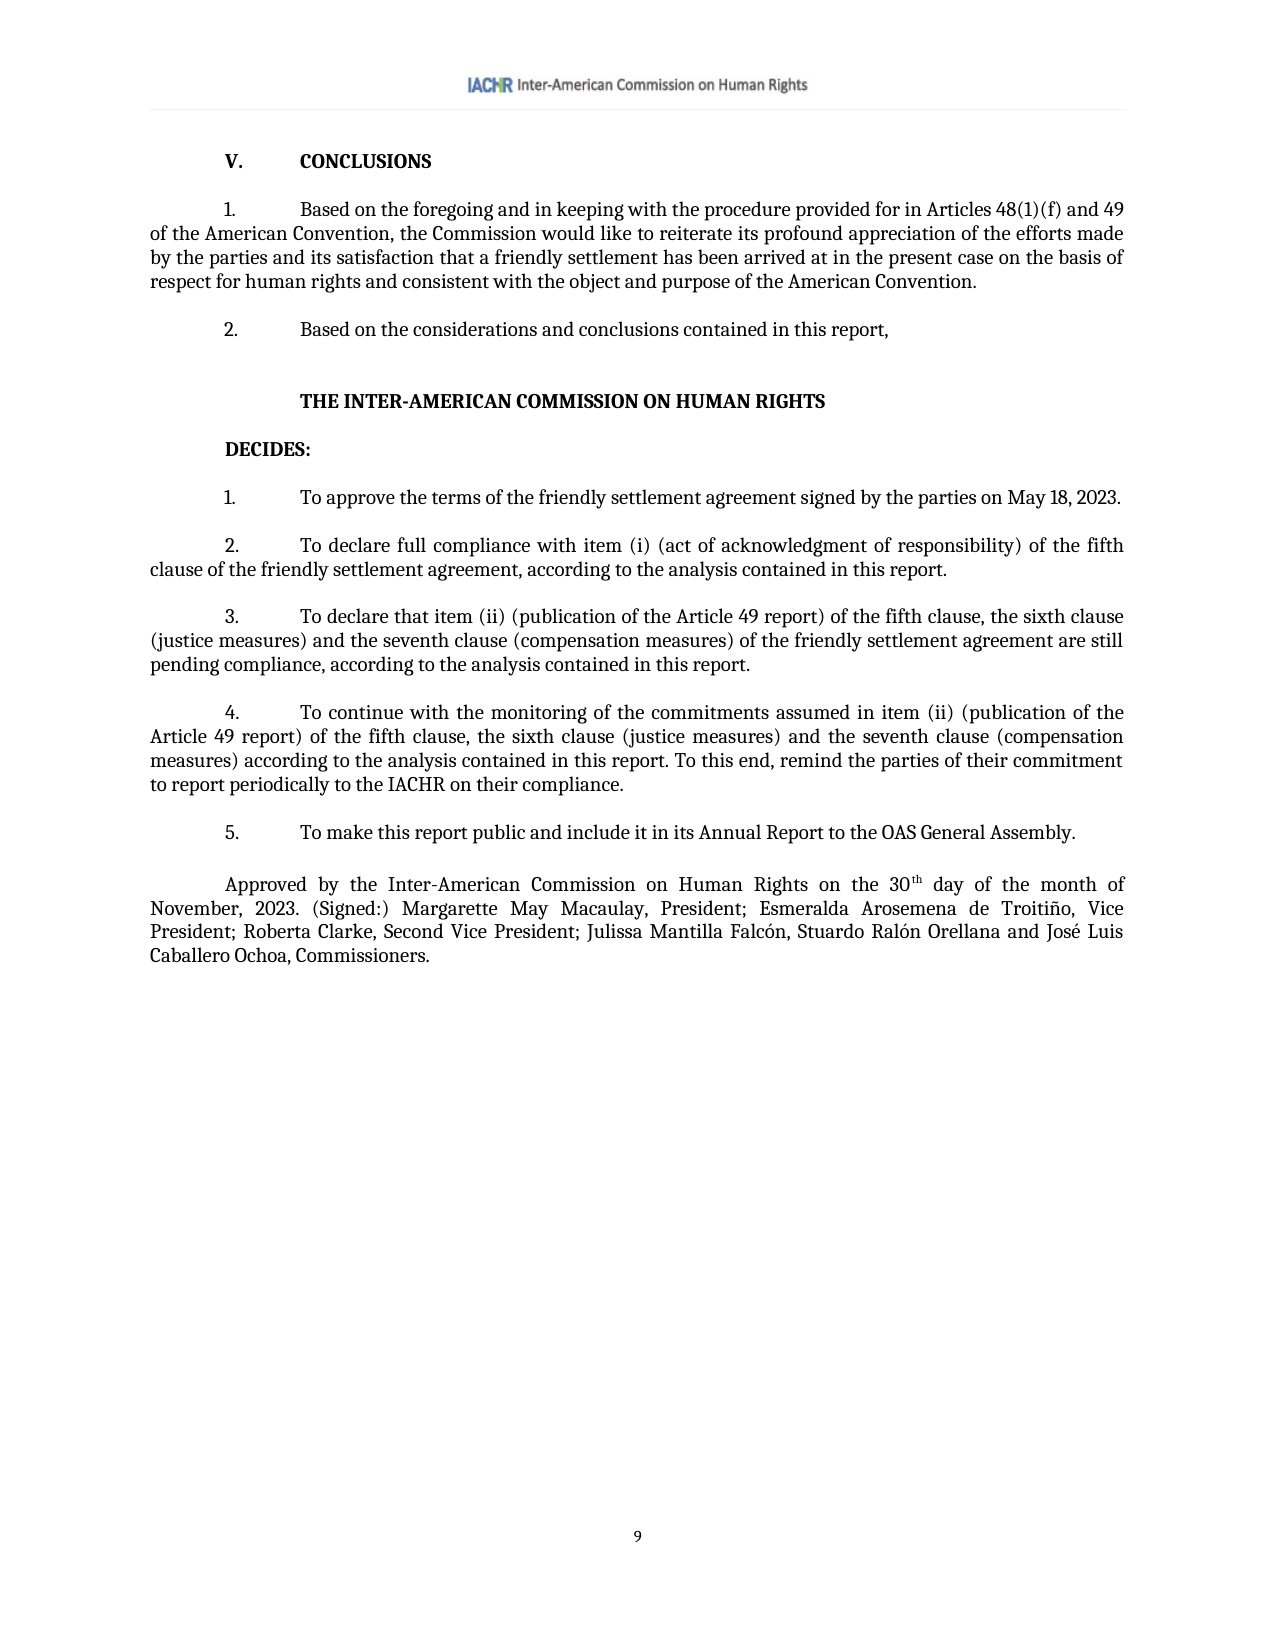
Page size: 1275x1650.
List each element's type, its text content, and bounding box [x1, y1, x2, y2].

text DECIDES: [150, 437, 1125, 461]
picture [456, 75, 819, 95]
text THE INTER-AMERICAN COMMISSION ON HUMAN RIGHTS [225, 389, 1125, 413]
list Based on the foregoing and in keeping with the procedure provided for in Articles 48(1)(f) and 49 of the American Convention, the Commission would like to reiterate its profound appreciation of the efforts made by the parties and its satisfaction that a friendly settlement has been arrived at in the present case on the basis of respect for human rights and consistent with the object and purpose of the American Convention. [150, 198, 1125, 294]
text 2. Based on the considerations and conclusions contained in this report, [150, 318, 1125, 342]
list To approve the terms of the friendly settlement agreement signed by the parties on May 18, 2023. [150, 485, 1125, 509]
list To declare full compliance with item (i) (act of acknowledgment of responsibility) of the fifth clause of the friendly settlement agreement, according to the analysis contained in this report. [150, 533, 1125, 581]
list To declare that item (ii) (publication of the Article 49 report) of the fifth clause, the sixth clause (justice measures) and the seventh clause (compensation measures) of the friendly settlement agreement are still pending compliance, according to the analysis contained in this report. [150, 605, 1125, 677]
text Approved by the Inter-American Commission on Human Rights on the 30th day of the month of November, 2023. (Signed:) Margarette May Macaulay, President; Esmeralda Arosemena de Troitiño, Vice President; Roberta Clarke, Second Vice President; Julissa Mantilla Falcón, Stuardo Ralón Orellana and José Luis Caballero Ochoa, Commissioners. [150, 872, 1125, 968]
list To make this report public and include it in its Annual Report to the OAS General Assembly. [150, 821, 1125, 845]
list To continue with the monitoring of the commitments assumed in item (ii) (publication of the Article 49 report) of the fifth clause, the sixth clause (justice measures) and the seventh clause (compensation measures) according to the analysis contained in this report. To this end, remind the parties of their commitment to report periodically to the IACHR on their compliance. [150, 701, 1125, 797]
list CONCLUSIONS [150, 150, 1125, 174]
